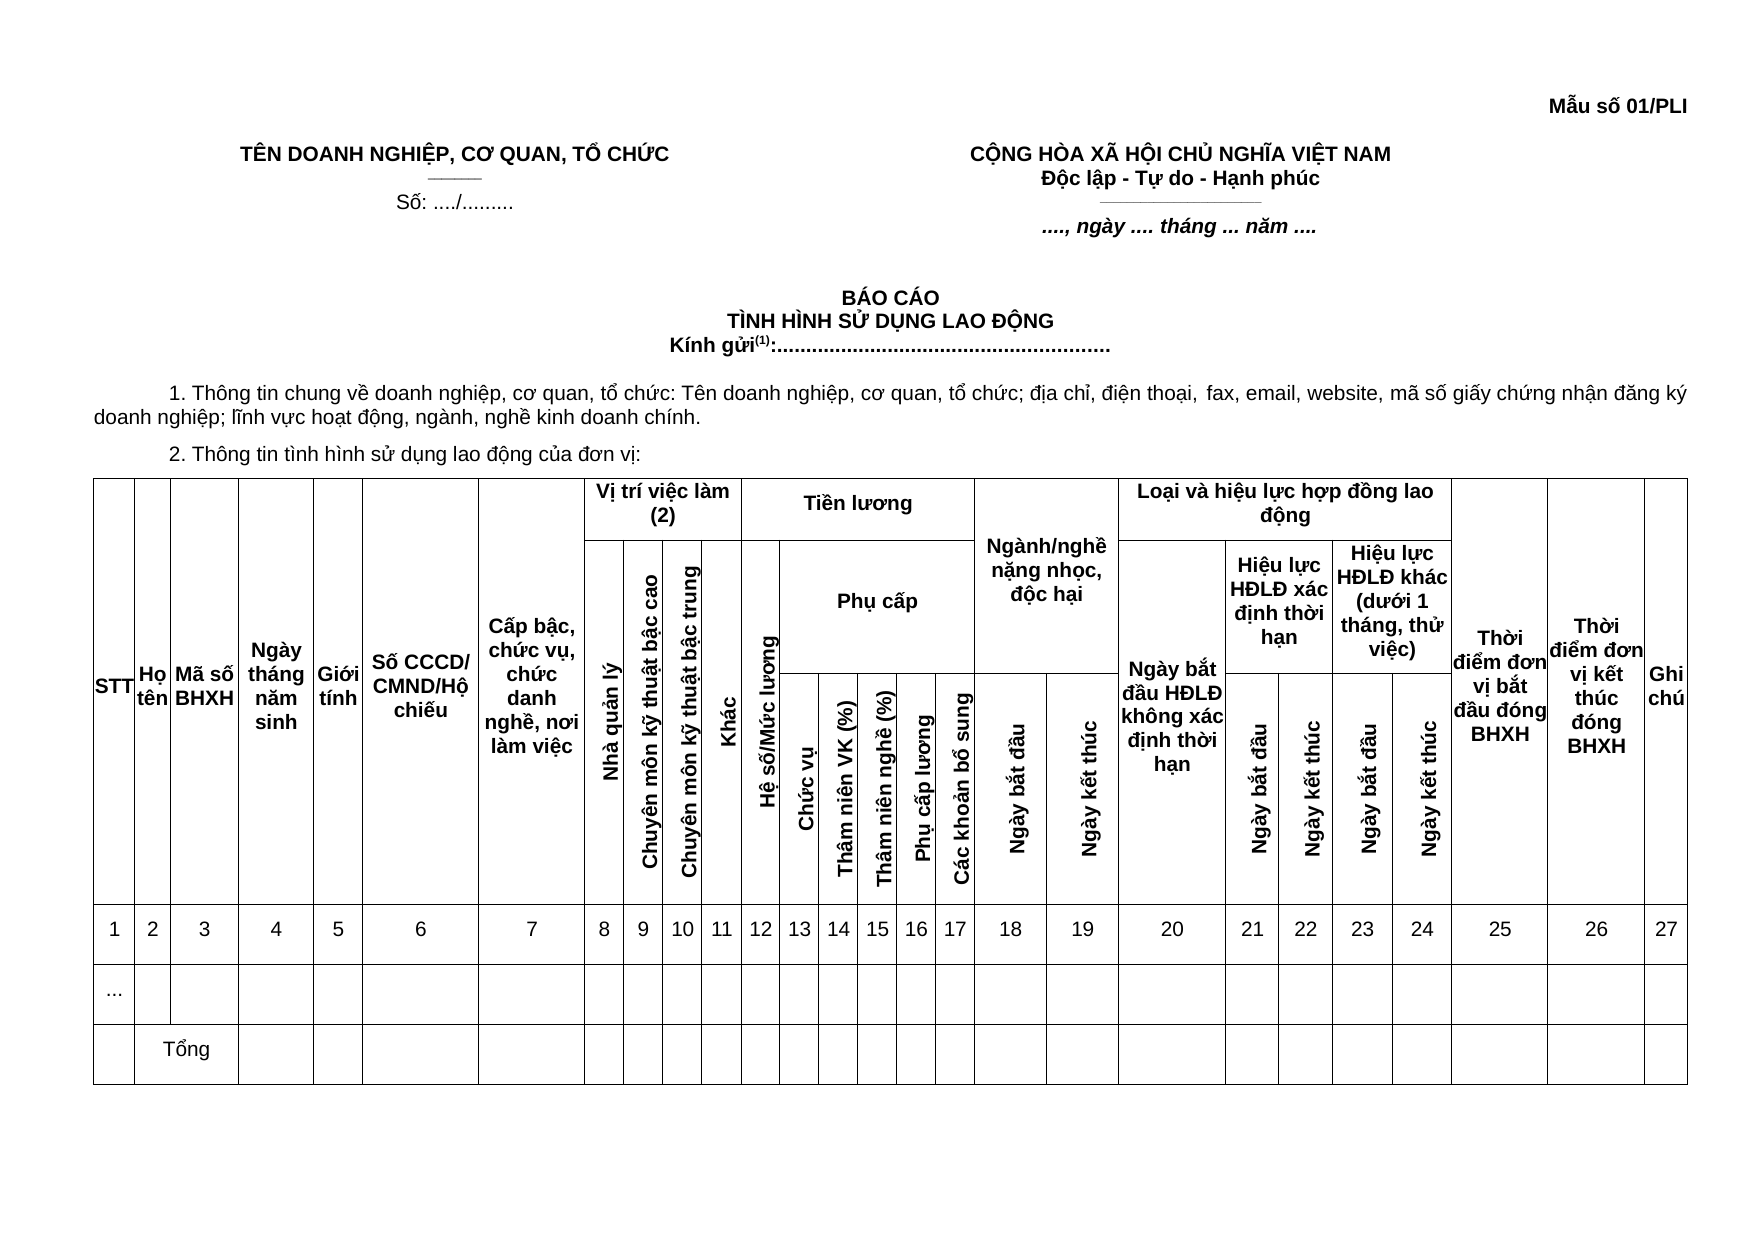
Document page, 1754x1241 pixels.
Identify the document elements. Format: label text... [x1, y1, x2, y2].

table_cell [624, 1025, 662, 1084]
table_cell [479, 965, 584, 1024]
text BÁO CÁO [94, 285, 1687, 309]
table_cell [314, 1025, 362, 1084]
table_cell Phụ cấp lương [897, 674, 935, 904]
table_cell Tổng [135, 1025, 238, 1084]
table_cell Thâm niên VK (%) [819, 674, 857, 904]
table_cell [585, 1025, 623, 1084]
table_cell [858, 965, 896, 1024]
table_cell 2 [135, 905, 170, 964]
table_cell [1047, 1025, 1118, 1084]
table_cell Các khoản bổ sung [936, 674, 974, 904]
text TÌNH HÌNH SỬ DỤNG LAO ĐỘNG [94, 309, 1687, 333]
table_cell Hệ số/Mức lương [742, 541, 779, 904]
table_cell 12 [742, 905, 779, 964]
table_cell [171, 965, 238, 1024]
table_cell 1 [94, 905, 134, 964]
table_cell 18 [975, 905, 1046, 964]
text 1. Thông tin chung về doanh nghiệp, cơ quan, tổ chức: Tên doanh nghiệp, cơ quan, tổ chức; địa chỉ, điện thoại, fax, email, website, mã số giấy chứng nhận đăng ký doanh nghiệp; lĩnh vực hoạt động, ngành, nghề kinh doanh chính. [94, 381, 1687, 429]
table_cell [936, 1025, 974, 1084]
table_cell Thâm niên nghề (%) [858, 674, 896, 904]
table_cell [1119, 965, 1225, 1024]
table_cell [819, 965, 857, 1024]
text 2. Thông tin tình hình sử dụng lao động của đơn vị: [94, 442, 1687, 466]
table_cell [1119, 1025, 1225, 1084]
table_cell 20 [1119, 905, 1225, 964]
table_cell 4 [239, 905, 313, 964]
table_cell [1333, 965, 1392, 1024]
table_cell 16 [897, 905, 935, 964]
table_cell 7 [479, 905, 584, 964]
table_header Họ tên [135, 479, 170, 904]
table_cell Ngày kết thúc [1047, 674, 1118, 904]
table_cell [663, 1025, 701, 1084]
table_cell [742, 965, 779, 1024]
table_cell [1393, 965, 1451, 1024]
table_cell [1548, 965, 1644, 1024]
table_cell 19 [1047, 905, 1118, 964]
table_cell [819, 1025, 857, 1084]
table_cell 23 [1333, 905, 1392, 964]
table_cell 21 [1226, 905, 1278, 964]
table_header Tiền lương [742, 479, 974, 539]
table_cell [780, 965, 818, 1024]
table_cell [1645, 965, 1687, 1024]
table_header STT [94, 479, 134, 904]
table_cell [975, 1025, 1046, 1084]
table_header Thời điểm đơn vị kết thúc đóng BHXH [1548, 479, 1644, 904]
table_cell Nhà quản lý [585, 541, 623, 904]
table_cell [1226, 1025, 1278, 1084]
table_cell [314, 965, 362, 1024]
table_cell [897, 1025, 935, 1084]
text Kính gửi(1): [94, 333, 1687, 357]
table_cell [1047, 965, 1118, 1024]
table_cell Ngày bắt đầu [975, 674, 1046, 904]
table_cell Ngày bắt đầu [1333, 674, 1392, 904]
table_header TÊN DOANH NGHIỆP, CƠ QUAN, TỔ CHỨC ________ Số: ..../......... [165, 142, 745, 237]
table_cell ... [94, 965, 134, 1024]
text Mẫu số 01/PLI [94, 94, 1687, 118]
table_cell Ngày bắt đầu HĐLĐ không xác định thời hạn [1119, 541, 1225, 904]
table_cell [585, 965, 623, 1024]
table_header Cấp bậc, chức vụ, chức danh nghề, nơi làm việc [479, 479, 584, 904]
table_cell 8 [585, 905, 623, 964]
table_cell [1393, 1025, 1451, 1084]
table_cell 24 [1393, 905, 1451, 964]
table_cell [363, 965, 478, 1024]
table_header Mã số BHXH [171, 479, 238, 904]
table_cell [742, 1025, 779, 1084]
table_cell 22 [1279, 905, 1332, 964]
table_cell [479, 1025, 584, 1084]
table_cell [780, 1025, 818, 1084]
table_cell [897, 965, 935, 1024]
table_cell [1645, 1025, 1687, 1084]
table_cell Chuyên môn kỹ thuật bậc trung [663, 541, 701, 904]
table_header Loại và hiệu lực hợp đồng lao động [1119, 479, 1451, 539]
table_cell Chức vụ [780, 674, 818, 904]
table_cell 17 [936, 905, 974, 964]
table_cell Phụ cấp [780, 541, 974, 673]
table_cell [1333, 1025, 1392, 1084]
table_cell 9 [624, 905, 662, 964]
table_cell 25 [1452, 905, 1547, 964]
table_header Thời điểm đơn vị bắt đầu đóng BHXH [1452, 479, 1547, 904]
table_cell [239, 1025, 313, 1084]
table_cell Hiệu lực HĐLĐ khác (dưới 1 tháng, thử việc) [1333, 541, 1451, 673]
table_header CỘNG HÒA XÃ HỘI CHỦ NGHĨA VIỆT NAM Độc lập - Tự do - Hạnh phúc ________________________ ...., ngày .... tháng ... năm .... [745, 142, 1616, 237]
table_cell [975, 965, 1046, 1024]
table_cell [1548, 1025, 1644, 1084]
table_cell Ngày bắt đầu [1226, 674, 1278, 904]
table_header Giới tính [314, 479, 362, 904]
table_cell Chuyên môn kỹ thuật bậc cao [624, 541, 662, 904]
table_header Ngày tháng năm sinh [239, 479, 313, 904]
table_cell [94, 1025, 134, 1084]
table_cell 14 [819, 905, 857, 964]
table_cell [663, 965, 701, 1024]
table_cell Ngày kết thúc [1279, 674, 1332, 904]
table_header Ngành/nghề nặng nhọc, độc hại [975, 479, 1118, 673]
table_cell [624, 965, 662, 1024]
table_header Số CCCD/ CMND/Hộ chiếu [363, 479, 478, 904]
table_cell 27 [1645, 905, 1687, 964]
table_cell 26 [1548, 905, 1644, 964]
table_cell Hiệu lực HĐLĐ xác định thời hạn [1226, 541, 1332, 673]
table_cell 10 [663, 905, 701, 964]
table_cell Ngày kết thúc [1393, 674, 1451, 904]
table_cell 15 [858, 905, 896, 964]
table_cell 13 [780, 905, 818, 964]
table_cell 5 [314, 905, 362, 964]
table_cell Khác [702, 541, 741, 904]
table_cell [363, 1025, 478, 1084]
table_cell [1452, 1025, 1547, 1084]
table_cell [702, 965, 741, 1024]
table_header Vị trí việc làm (2) [585, 479, 741, 539]
table_cell [702, 1025, 741, 1084]
table_cell 3 [171, 905, 238, 964]
table_cell [1279, 965, 1332, 1024]
table_cell [1279, 1025, 1332, 1084]
table_cell [1452, 965, 1547, 1024]
table_cell [1226, 965, 1278, 1024]
table_cell [858, 1025, 896, 1084]
table_cell 6 [363, 905, 478, 964]
table_cell [135, 965, 170, 1024]
table_cell [239, 965, 313, 1024]
table_cell [936, 965, 974, 1024]
table_header Ghi chú [1645, 479, 1687, 904]
table_cell 11 [702, 905, 741, 964]
